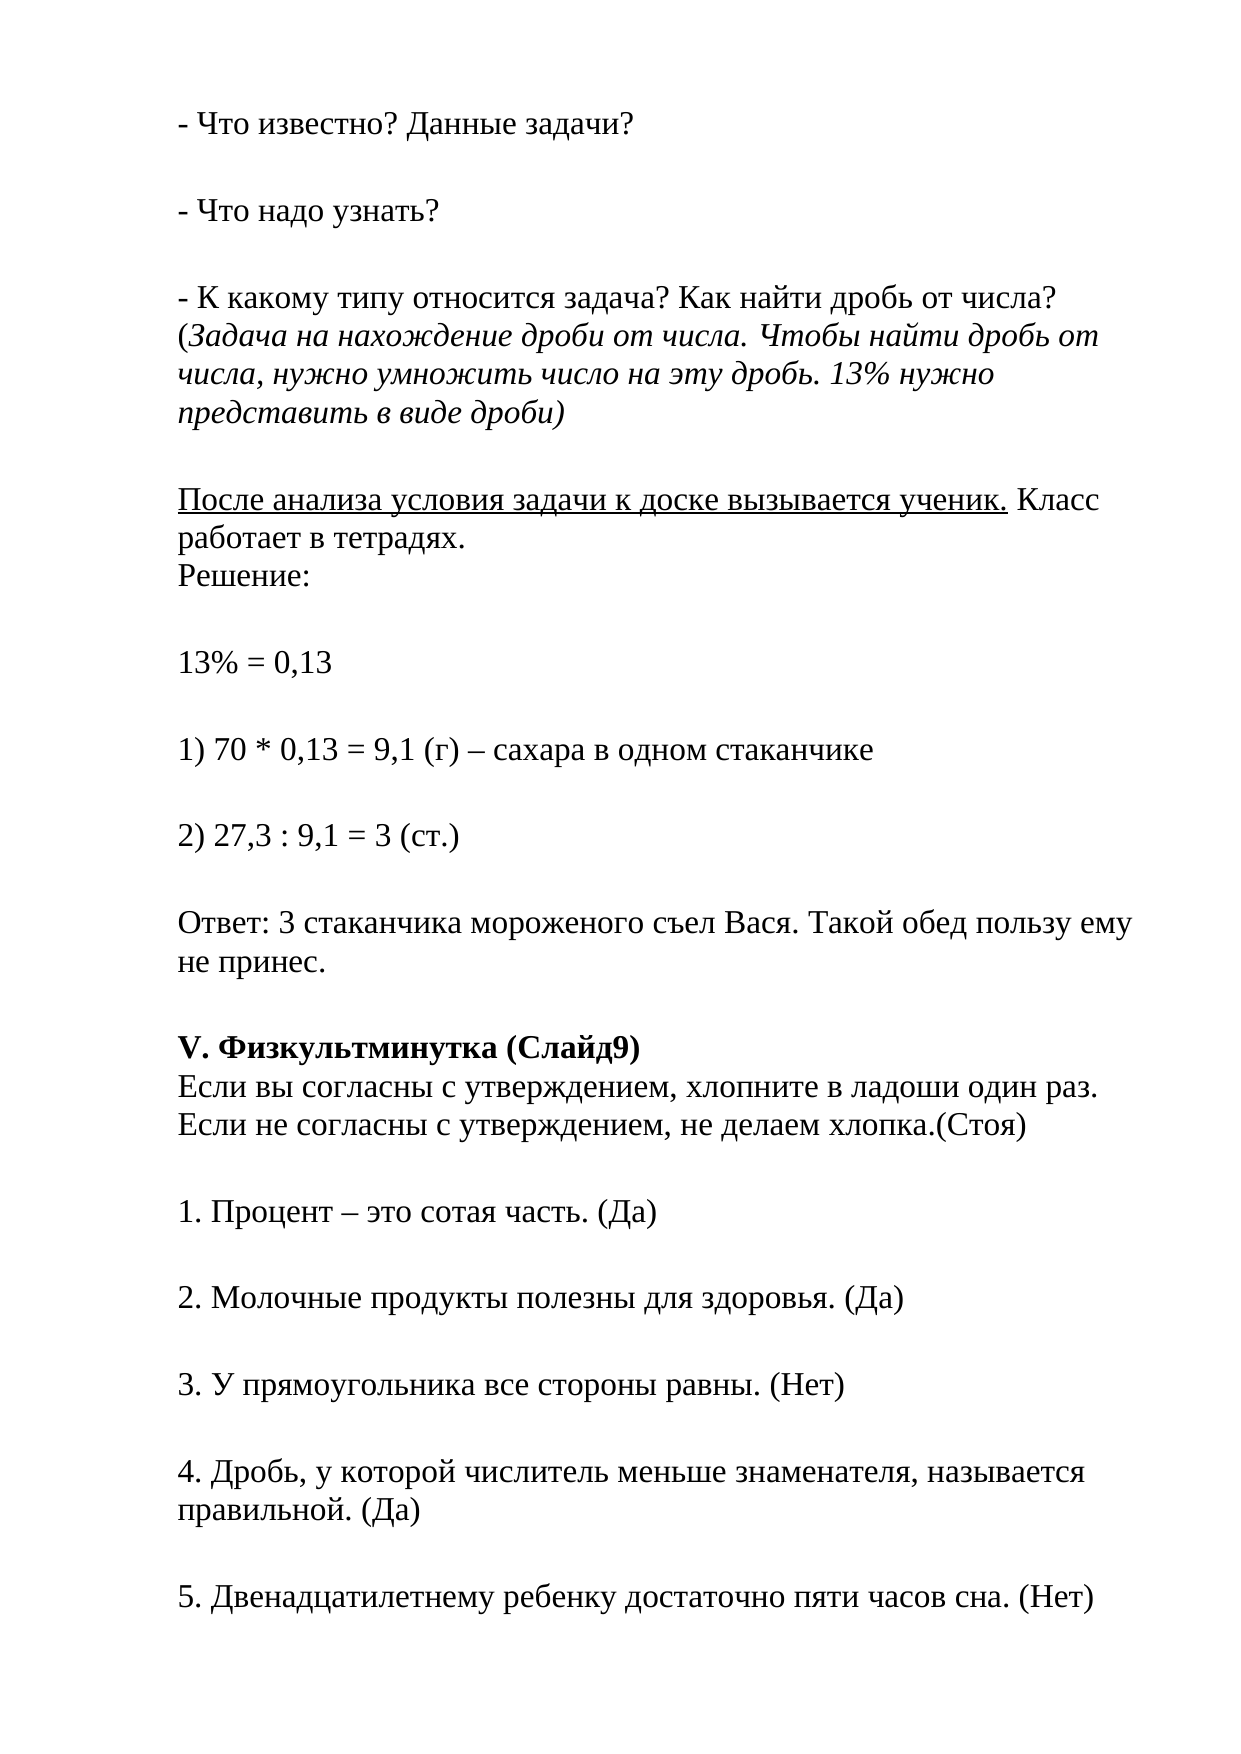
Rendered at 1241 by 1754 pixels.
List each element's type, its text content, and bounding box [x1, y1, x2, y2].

text 5. Двенадцатилетнему ребенку достаточно пяти часов сна. (Нет) [177, 1576, 1152, 1615]
text Ответ: 3 стаканчика мороженого съел Вася. Такой обед пользу ему не принес. [177, 902, 1152, 979]
text 2. Молочные продукты полезны для здоровья. (Да) [177, 1278, 1152, 1316]
text Решение: [177, 555, 1152, 594]
text - Что известно? Данные задачи? [177, 103, 1152, 142]
text 13% = 0,13 [177, 642, 1152, 681]
text V. Физкультминутка (Слайд9) [177, 1028, 1152, 1066]
text 1) 70 * 0,13 = 9,1 (г) – сахара в одном стаканчике [177, 729, 1152, 767]
text После анализа условия задачи к доске вызывается ученик. Класс работает в тетрадях. [177, 479, 1152, 555]
text Если вы согласны с утверждением, хлопните в ладоши один раз. Если не согласны с утверждением, не делаем хлопка.(Стоя) [177, 1066, 1152, 1143]
text - Что надо узнать? [177, 190, 1152, 228]
text 3. У прямоугольника все стороны равны. (Нет) [177, 1364, 1152, 1403]
text 2) 27,3 : 9,1 = 3 (ст.) [177, 816, 1152, 854]
text 4. Дробь, у которой числитель меньше знаменателя, называется правильной. (Да) [177, 1451, 1152, 1528]
text - К какому типу относится задача? Как найти дробь от числа? (Задача на нахождение дроби от числа. Чтобы найти дробь от числа, нужно умножить число на эту дробь. 13% нужно представить в виде дроби) [177, 277, 1152, 430]
text 1. Процент – это сотая часть. (Да) [177, 1191, 1152, 1229]
